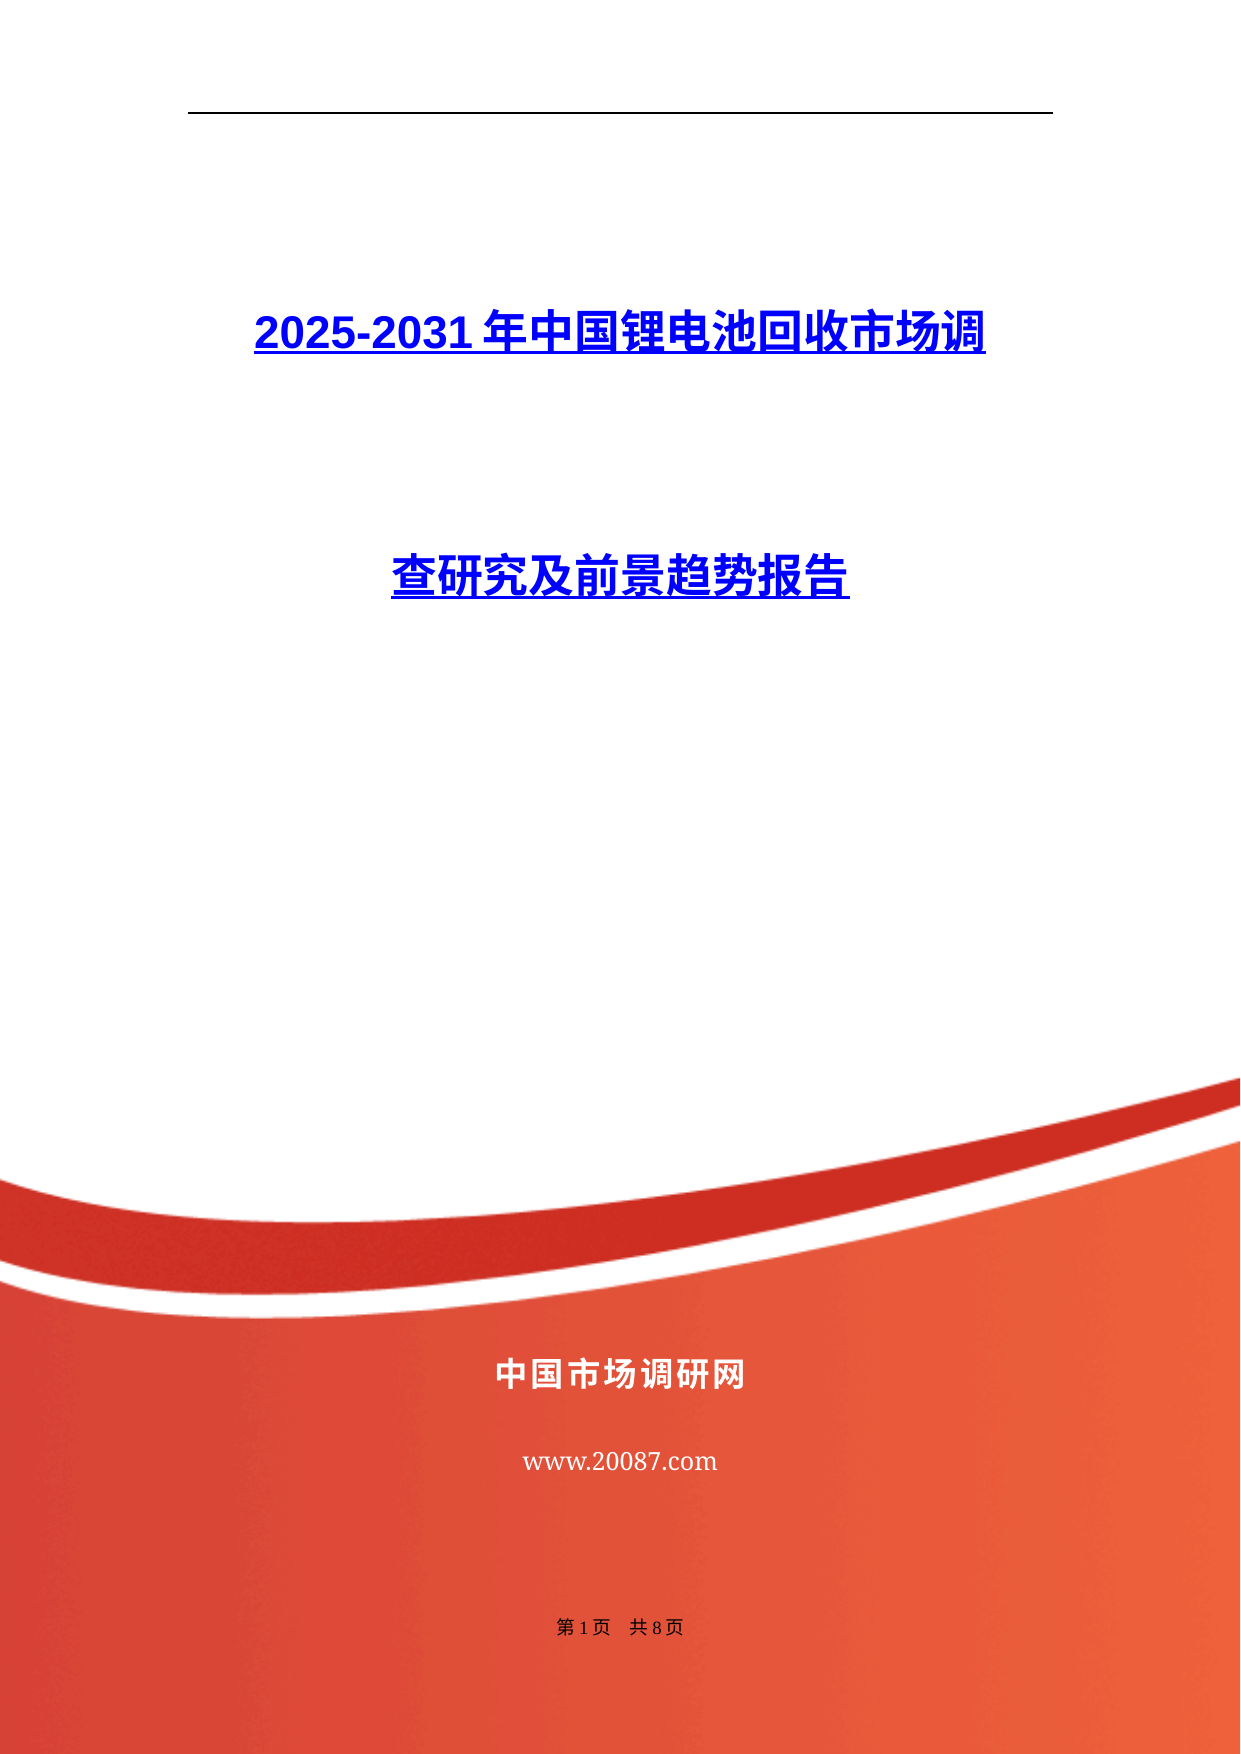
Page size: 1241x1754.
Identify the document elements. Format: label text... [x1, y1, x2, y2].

text www.20087.com [187, 1428, 1053, 1493]
picture [0, 1006, 1241, 1754]
subtitle 中国市场调研网 [187, 1339, 1053, 1404]
table_header 2025-2031年中国锂电池回收市场调查研究及前景趋势报告 [188, 207, 1053, 773]
